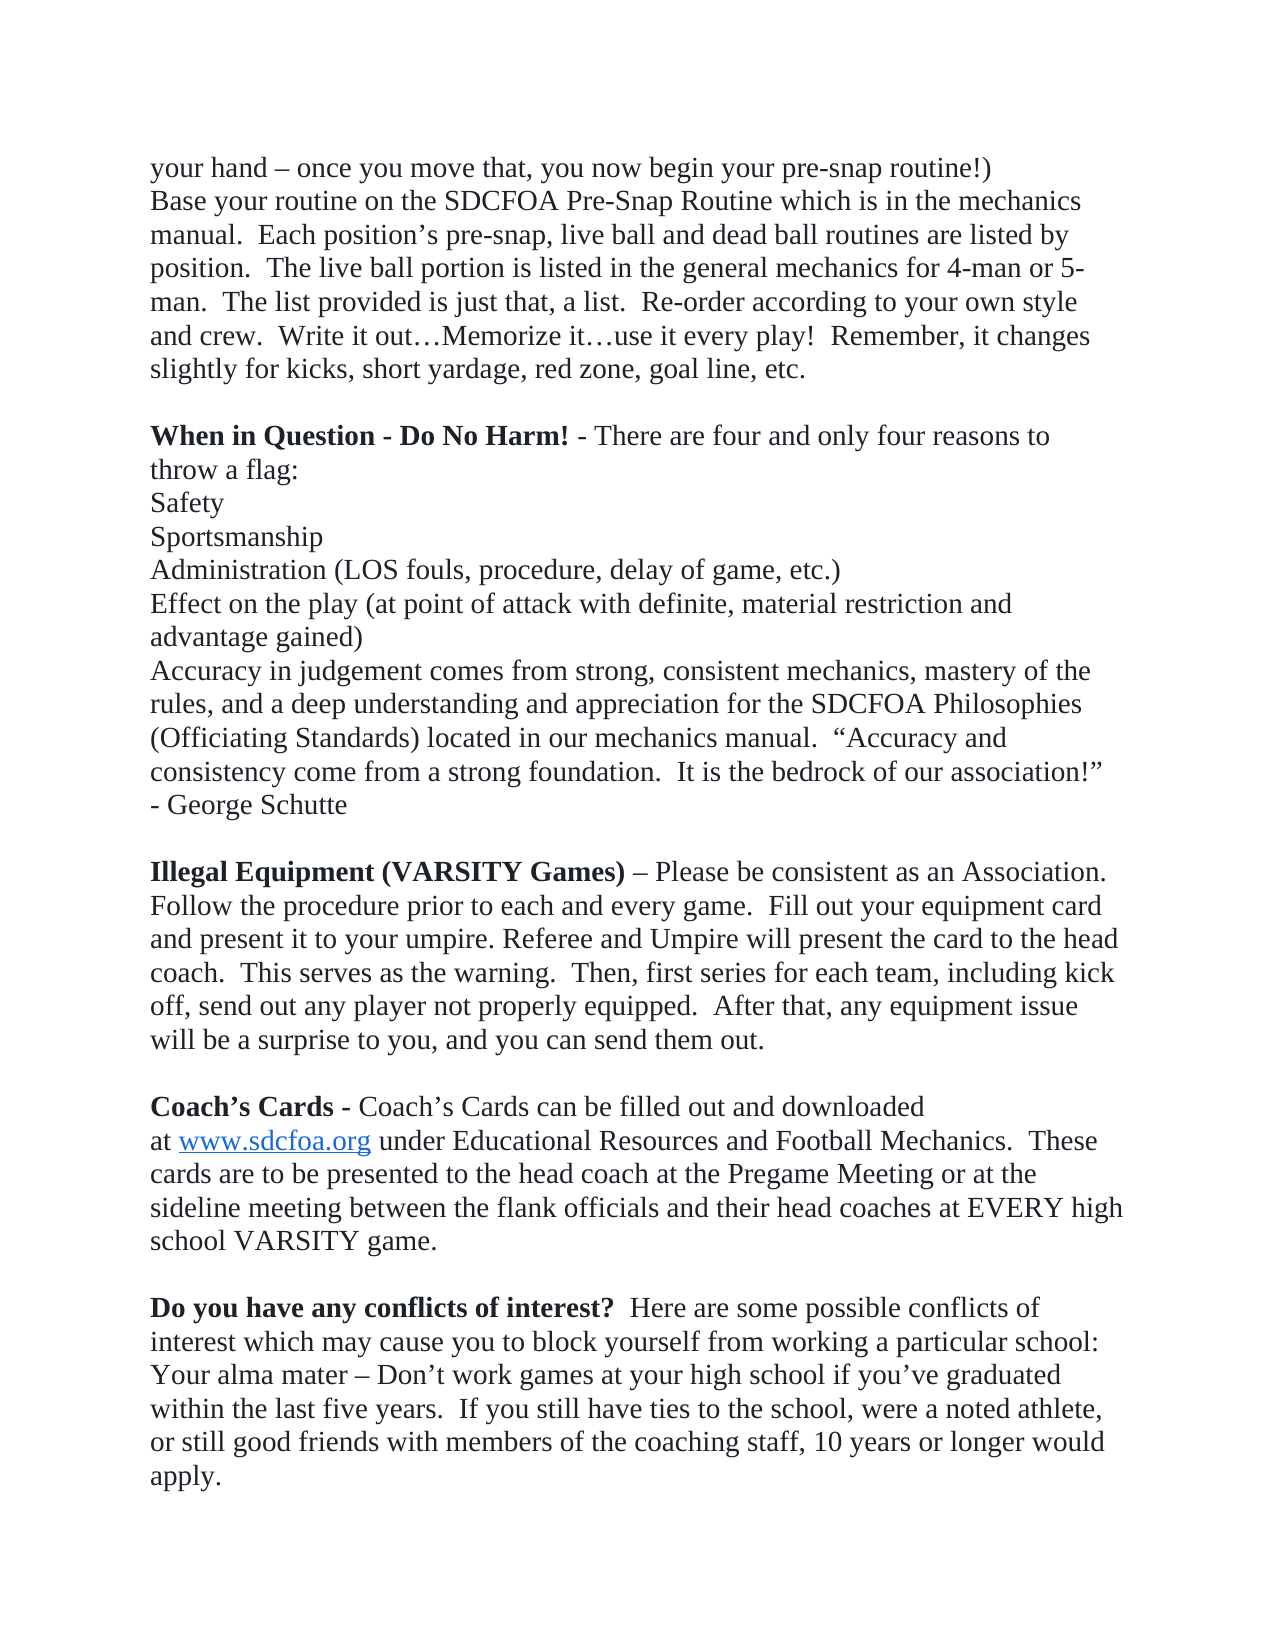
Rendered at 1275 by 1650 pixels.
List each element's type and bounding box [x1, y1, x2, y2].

text [150, 150, 1125, 1492]
